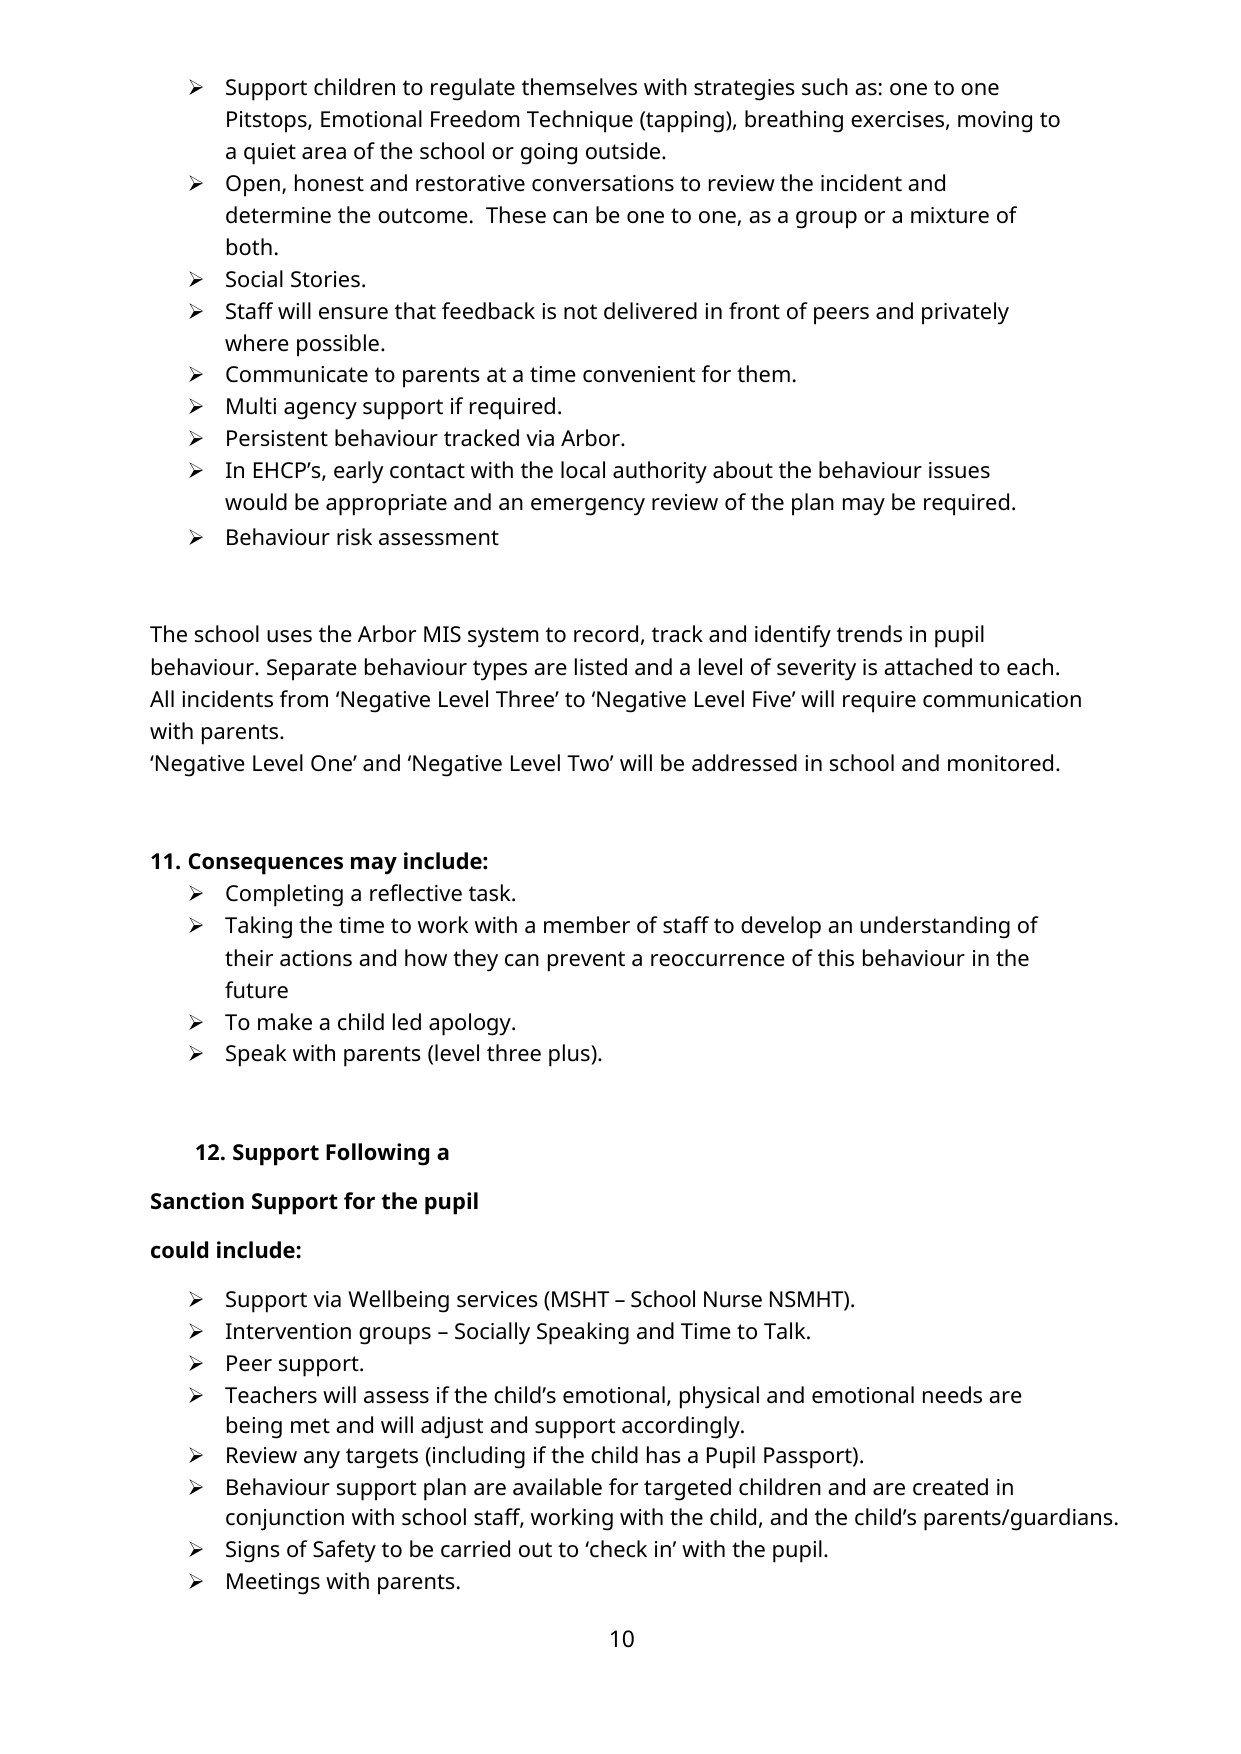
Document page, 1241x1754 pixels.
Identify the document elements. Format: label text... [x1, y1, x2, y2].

text ‘Negative Level One’ and ‘Negative Level Two’ will be addressed in school and monitored. [150, 748, 1128, 778]
list Teachers will assess if the child’s emotional, physical and emotional needs are being met and will adjust and support accordingly. [187, 1380, 1076, 1440]
list Persistent behaviour tracked via Arbor. [187, 423, 1128, 453]
text The school uses the Arbor MIS system to record, track and identify trends in pupil behaviour. Separate behaviour types are listed and a level of severity is attached to each. All incidents from ‘Negative Level Three’ to ‘Negative Level Five’ will require communication with parents. [150, 619, 1085, 746]
subtitle Support Following a Sanction Support for the pupil could include: [150, 1137, 536, 1264]
list Open, honest and restorative conversations to review the incident and determine the outcome. These can be one to one, as a group or a mixture of both. [187, 168, 1043, 262]
list Completing a reflective task. [187, 878, 1128, 908]
list Support children to regulate themselves with strategies such as: one to one Pitstops, Emotional Freedom Technique (tapping), breathing exercises, moving to a quiet area of the school or going outside. [187, 72, 1065, 166]
list Speak with parents (level three plus). [187, 1038, 1128, 1068]
list To make a child led apology. [187, 1007, 1128, 1036]
subtitle Consequences may include: [150, 846, 1128, 876]
list Communicate to parents at a time convenient for them. [187, 360, 1128, 389]
list Review any targets (including if the child has a Pupil Passport). [187, 1440, 1128, 1469]
list Peer support. [187, 1348, 1128, 1378]
list Behaviour support plan are available for targeted children and are created in conjunction with school staff, working with the child, and the child’s parents/guardians. [187, 1472, 1128, 1532]
list Meetings with parents. [187, 1566, 1128, 1596]
list Signs of Safety to be carried out to ‘check in’ with the pupil. [187, 1534, 1128, 1563]
list Multi agency support if required. [187, 391, 1128, 421]
list Taking the time to work with a member of staff to develop an understanding of their actions and how they can prevent a reoccurrence of this behaviour in the future [187, 911, 1040, 1004]
list Behaviour risk assessment [187, 522, 1038, 552]
list Intervention groups – Socially Speaking and Time to Talk. [187, 1316, 1128, 1346]
list Staff will ensure that feedback is not delivered in front of peers and privately where possible. [187, 296, 1025, 357]
list In EHCP’s, early contact with the local authority about the behaviour issues would be appropriate and an emergency review of the plan may be required. [187, 455, 1038, 517]
list Social Stories. [187, 264, 1128, 293]
list Support via Wellbeing services (MSHT – School Nurse NSMHT). [187, 1284, 1128, 1313]
